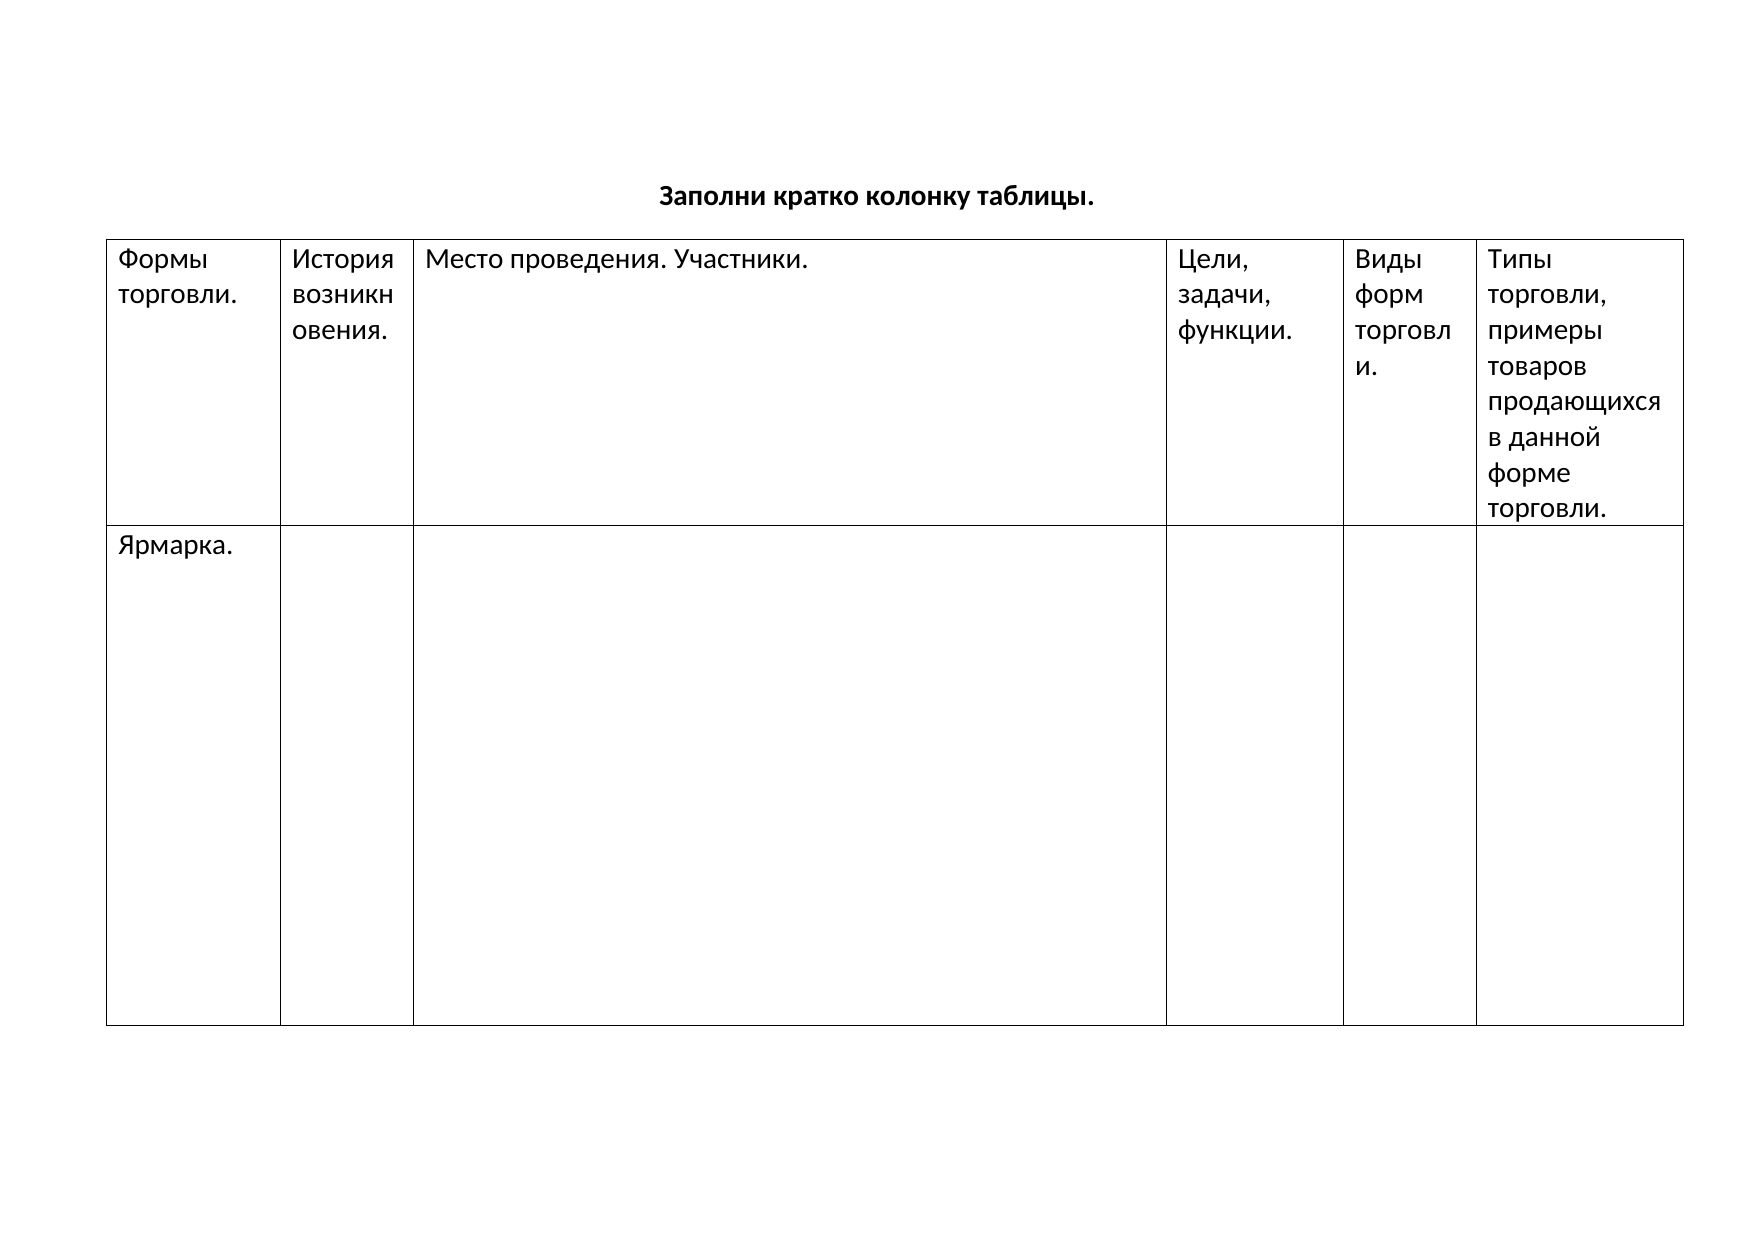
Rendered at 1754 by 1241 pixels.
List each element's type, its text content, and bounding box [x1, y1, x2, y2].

table_header История возникновения. [281, 240, 413, 525]
table_header Виды форм торговли. [1344, 240, 1476, 525]
table_header Цели, задачи, функции. [1167, 240, 1343, 525]
table_header Типы торговли, примеры товаров продающихся в данной форме торговли. [1477, 240, 1683, 525]
table_cell [414, 526, 1166, 1025]
table_header Формы торговли. [107, 240, 280, 525]
table_cell Ярмарка. [107, 526, 280, 1025]
text Заполни кратко колонку таблицы. [118, 177, 1636, 213]
table_header Место проведения. Участники. [414, 240, 1166, 525]
table_cell [281, 526, 413, 1025]
table_cell [1477, 526, 1683, 1025]
table_cell [1344, 526, 1476, 1025]
table_cell [1167, 526, 1343, 1025]
